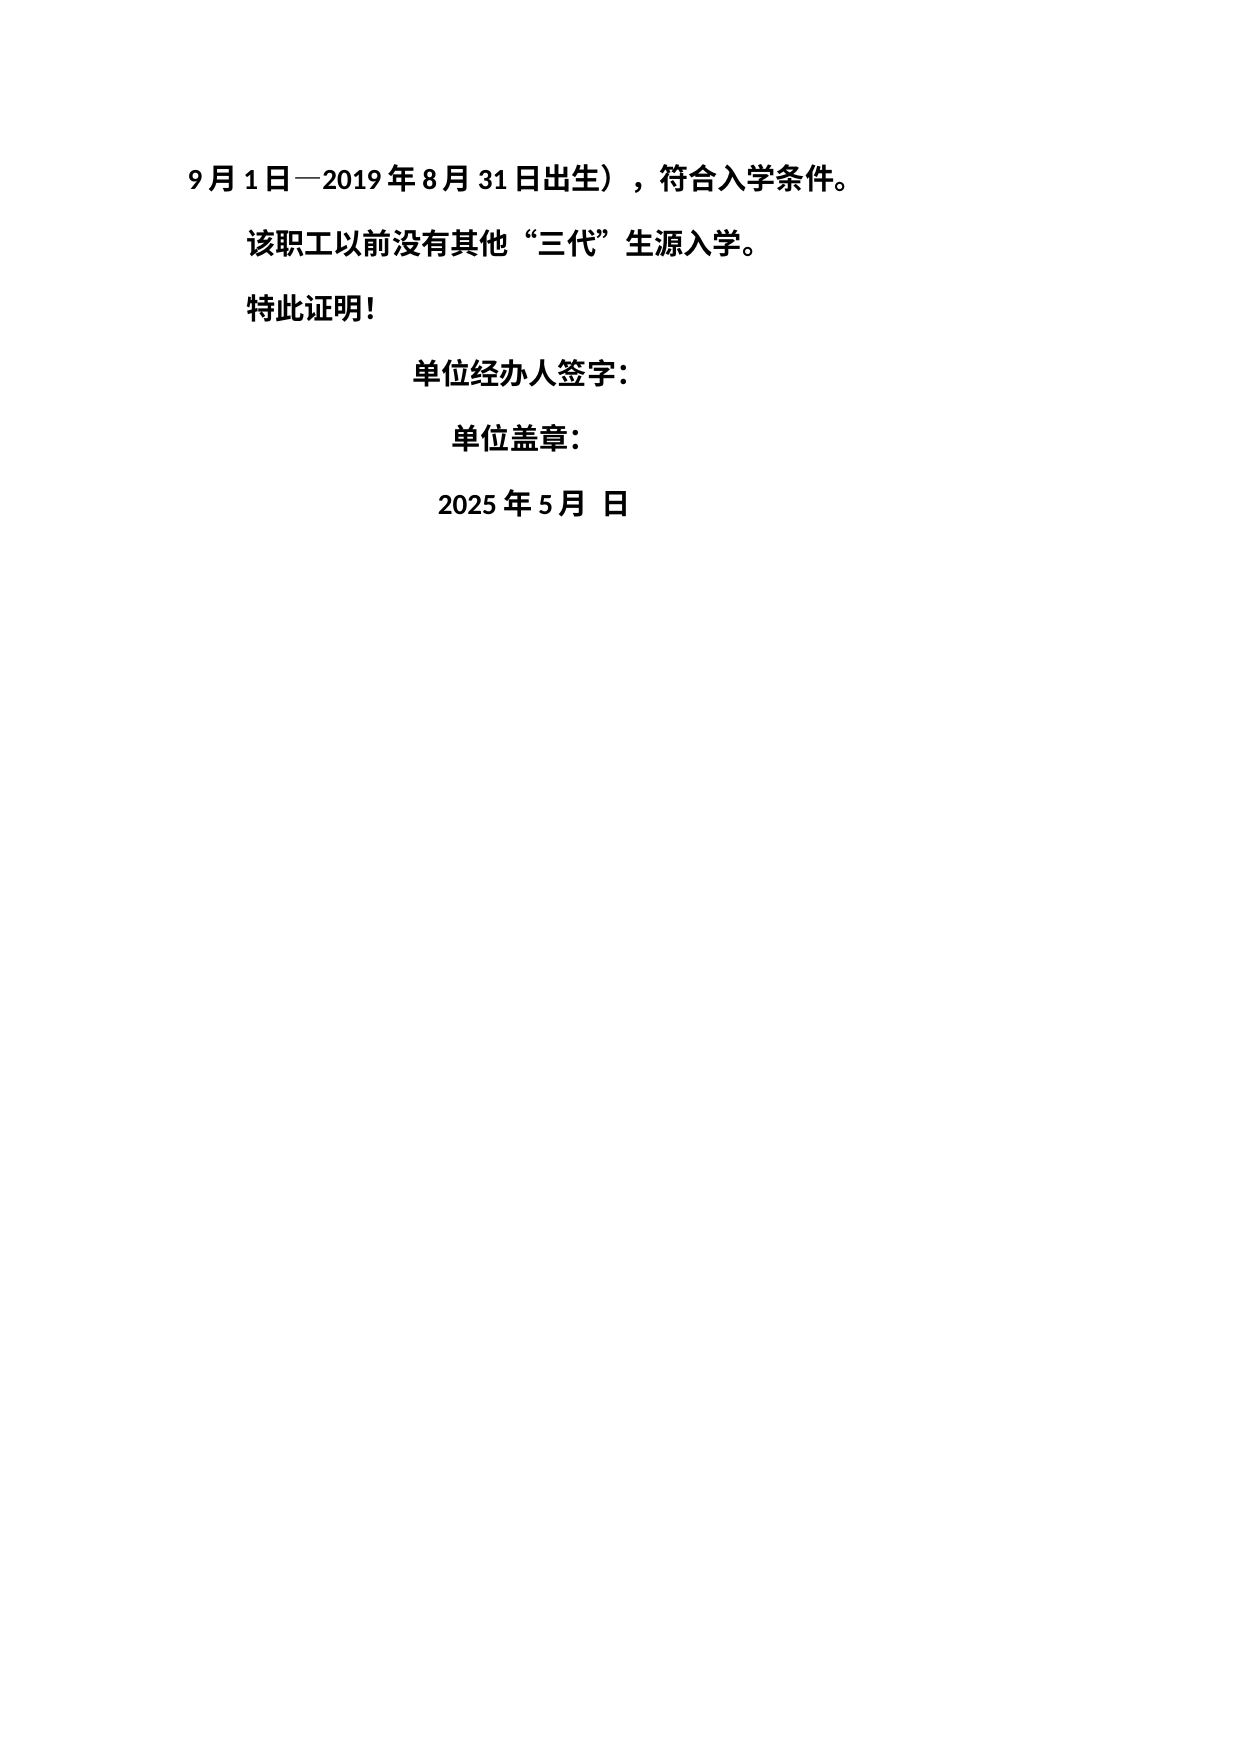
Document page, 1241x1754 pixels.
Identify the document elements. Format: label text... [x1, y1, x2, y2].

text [187, 144, 1053, 209]
text 单位经办人签字： [187, 339, 1053, 404]
text 该职工以前没有其他“三代”生源入学。 [187, 209, 1053, 274]
text 特此证明！ [187, 274, 1053, 339]
text 2025年5月 日 [187, 469, 1053, 534]
text 单位盖章： [187, 404, 1053, 469]
